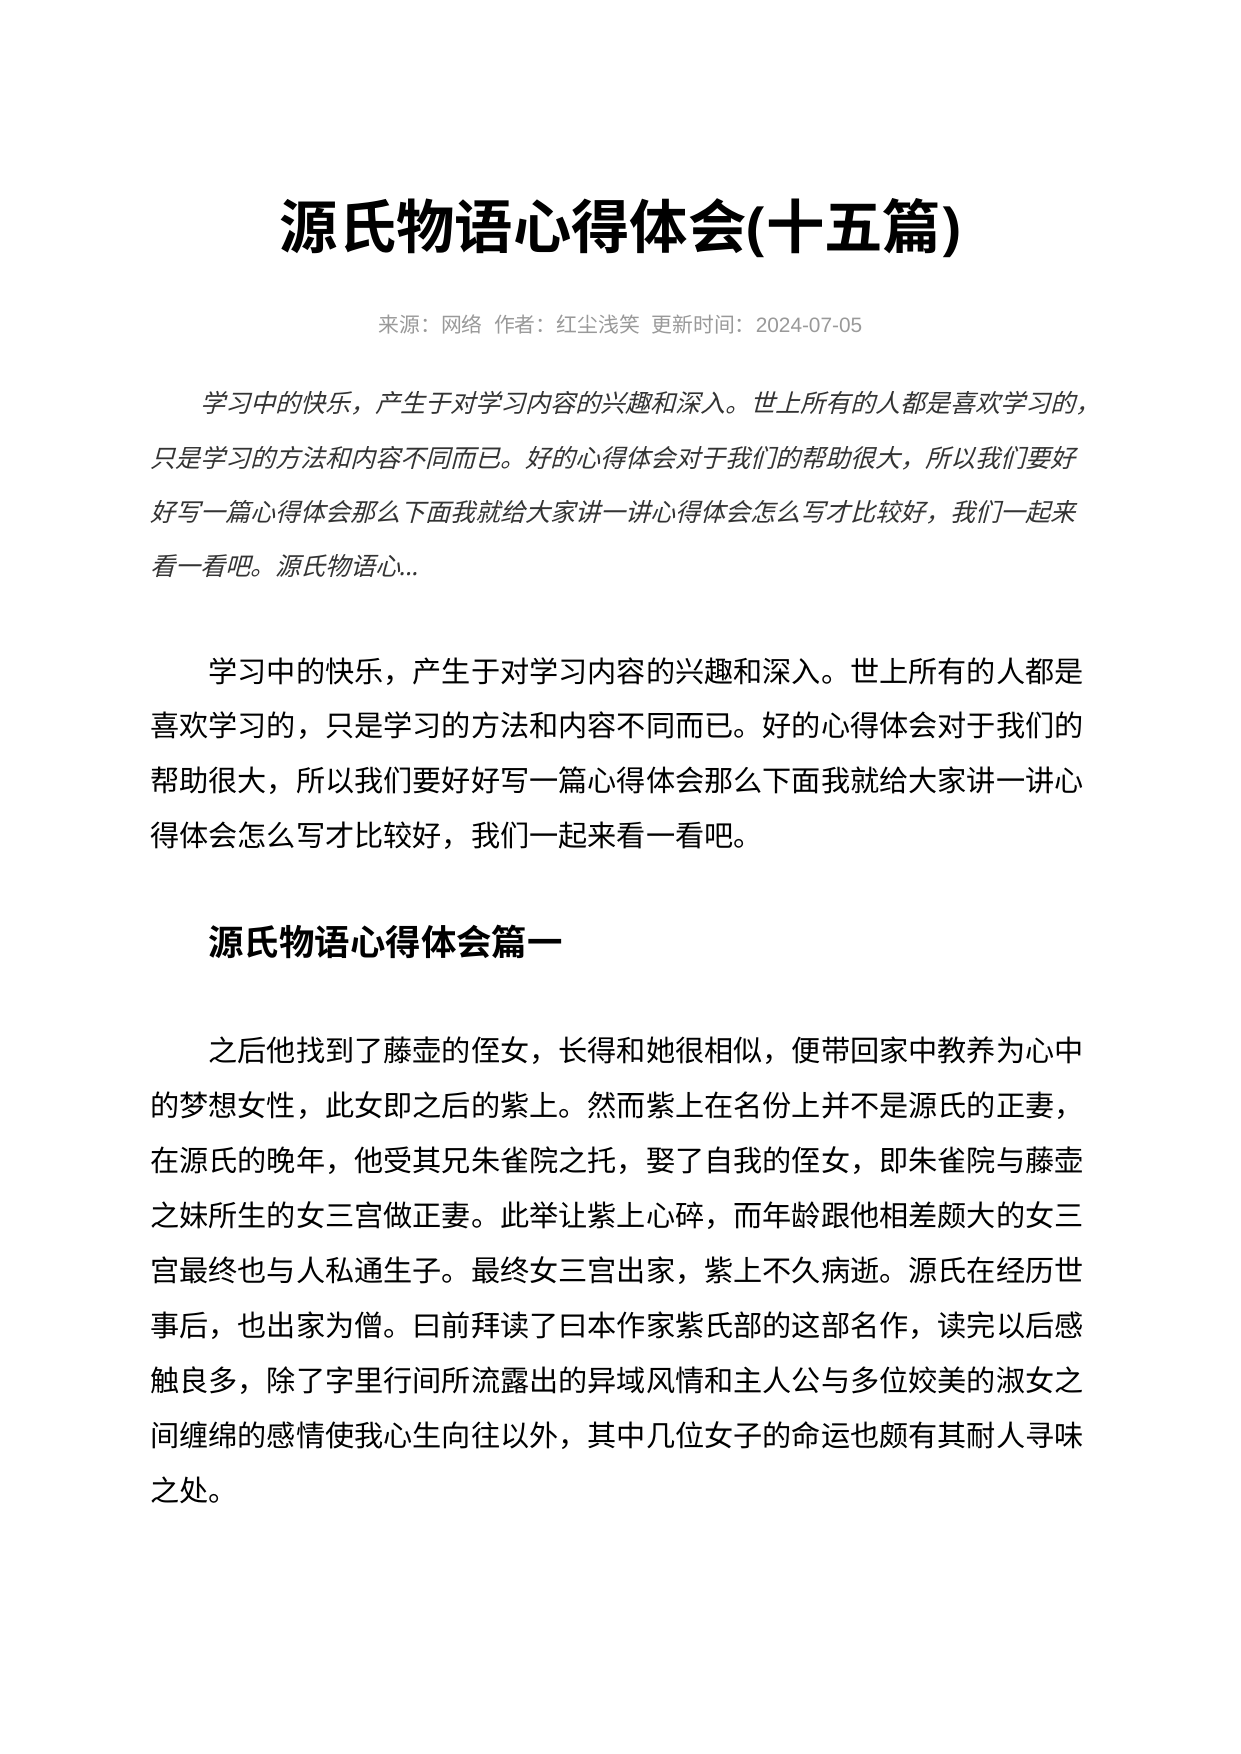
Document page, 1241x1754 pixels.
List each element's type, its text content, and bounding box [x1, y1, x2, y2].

text 源氏物语心得体会篇一 [150, 914, 1090, 966]
text 学习中的快乐，产生于对学习内容的兴趣和深入。世上所有的人都是喜欢学习的，只是学习的方法和内容不同而已。好的心得体会对于我们的帮助很大，所以我们要好好写一篇心得体会那么下面我就给大家讲一讲心得体会怎么写才比较好，我们一起来看一看吧。 [150, 648, 1090, 855]
subtitle 源氏物语心得体会(十五篇) [150, 181, 1090, 266]
text 之后他找到了藤壶的侄女，长得和她很相似，便带回家中教养为心中的梦想女性，此女即之后的紫上。然而紫上在名份上并不是源氏的正妻，在源氏的晚年，他受其兄朱雀院之托，娶了自我的侄女，即朱雀院与藤壶之妹所生的女三宫做正妻。此举让紫上心碎，而年龄跟他相差颇大的女三宫最终也与人私通生子。最终女三宫出家，紫上不久病逝。源氏在经历世事后，也出家为僧。曰前拜读了曰本作家紫氏部的这部名作，读完以后感触良多，除了字里行间所流露出的异域风情和主人公与多位姣美的淑女之间缠绵的感情使我心生向往以外，其中几位女子的命运也颇有其耐人寻味之处。 [150, 1028, 1090, 1509]
text 来源：网络 作者：红尘浅笑 更新时间：2024-07-05 [150, 313, 1090, 337]
text 学习中的快乐，产生于对学习内容的兴趣和深入。世上所有的人都是喜欢学习的，只是学习的方法和内容不同而已。好的心得体会对于我们的帮助很大，所以我们要好好写一篇心得体会那么下面我就给大家讲一讲心得体会怎么写才比较好，我们一起来看一看吧。源氏物语心... [150, 384, 1090, 583]
